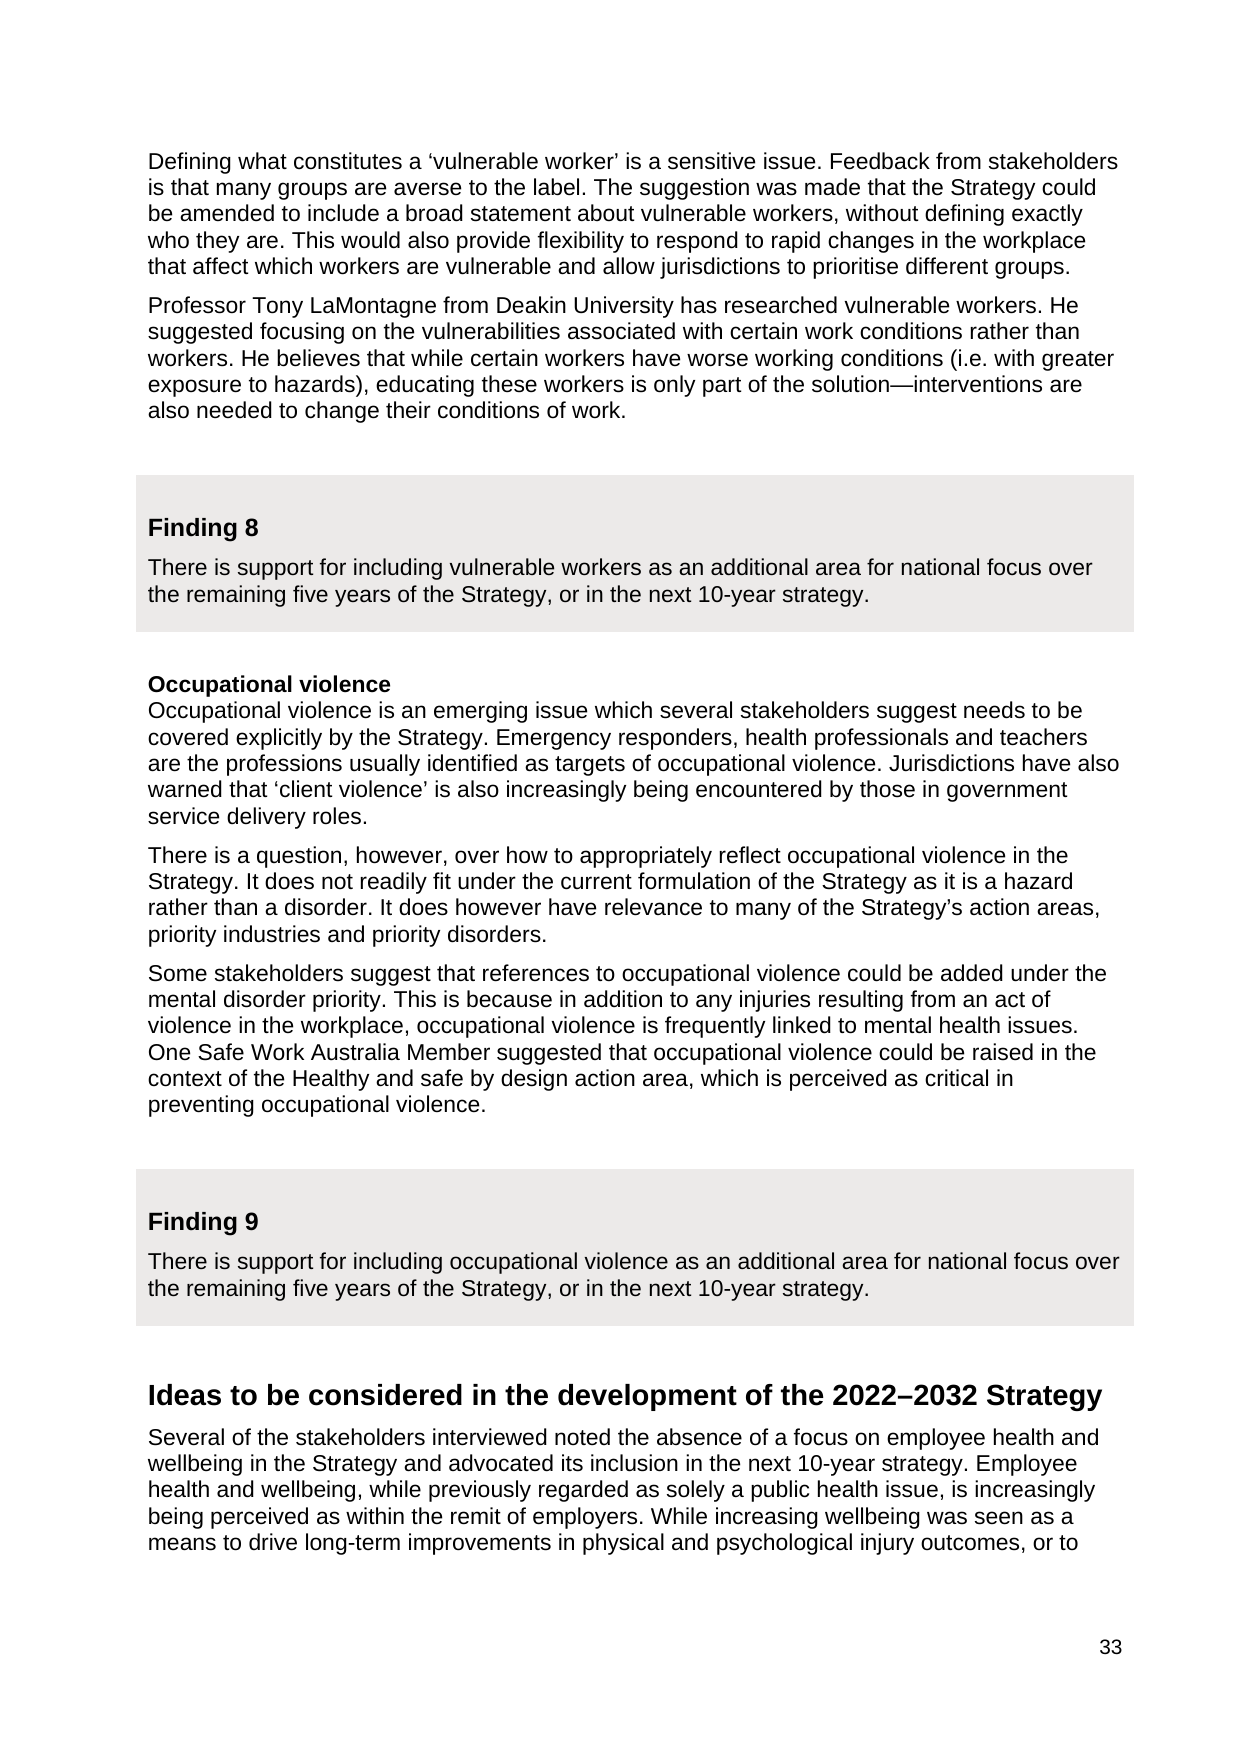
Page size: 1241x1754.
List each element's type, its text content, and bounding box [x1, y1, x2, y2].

subtitle Ideas to be considered in the development of the 2022–2032 Strategy [148, 1377, 1122, 1411]
table_header Finding 9 There is support for including occupational violence as an additional area for national focus over the remaining five years of the Strategy, or in the next 10-year strategy. [137, 1170, 1133, 1325]
text Occupational violence Occupational violence is an emerging issue which several stakeholders suggest needs to be covered explicitly by the Strategy. Emergency responders, health professionals and teachers are the professions usually identified as targets of occupational violence. Jurisdictions have also warned that ‘client violence’ is also increasingly being encountered by those in government service delivery roles. [148, 671, 1122, 829]
table_header Finding 8 There is support for including vulnerable workers as an additional area for national focus over the remaining five years of the Strategy, or in the next 10-year strategy. [137, 476, 1133, 631]
text There is a question, however, over how to appropriately reflect occupational violence in the Strategy. It does not readily fit under the current formulation of the Strategy as it is a hazard rather than a disorder. It does however have relevance to many of the Strategy’s action areas, priority industries and priority disorders. [148, 842, 1122, 947]
text Professor Tony LaMontagne from Deakin University has researched vulnerable workers. He suggested focusing on the vulnerabilities associated with certain work conditions rather than workers. He believes that while certain workers have worse working conditions (i.e. with greater exposure to hazards), educating these workers is only part of the solution—interventions are also needed to change their conditions of work. [148, 292, 1122, 424]
text Defining what constitutes a ‘vulnerable worker’ is a sensitive issue. Feedback from stakeholders is that many groups are averse to the label. The suggestion was made that the Strategy could be amended to include a broad statement about vulnerable workers, without defining exactly who they are. This would also provide flexibility to respond to rapid changes in the workplace that affect which workers are vulnerable and allow jurisdictions to prioritise different groups. [148, 148, 1122, 279]
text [148, 1423, 1122, 1555]
text Some stakeholders suggest that references to occupational violence could be added under the mental disorder priority. This is because in addition to any injuries resulting from an act of violence in the workplace, occupational violence is frequently linked to mental health issues. One Safe Work Australia Member suggested that occupational violence could be raised in the context of the Healthy and safe by design action area, which is perceived as critical in preventing occupational violence. [148, 959, 1122, 1118]
